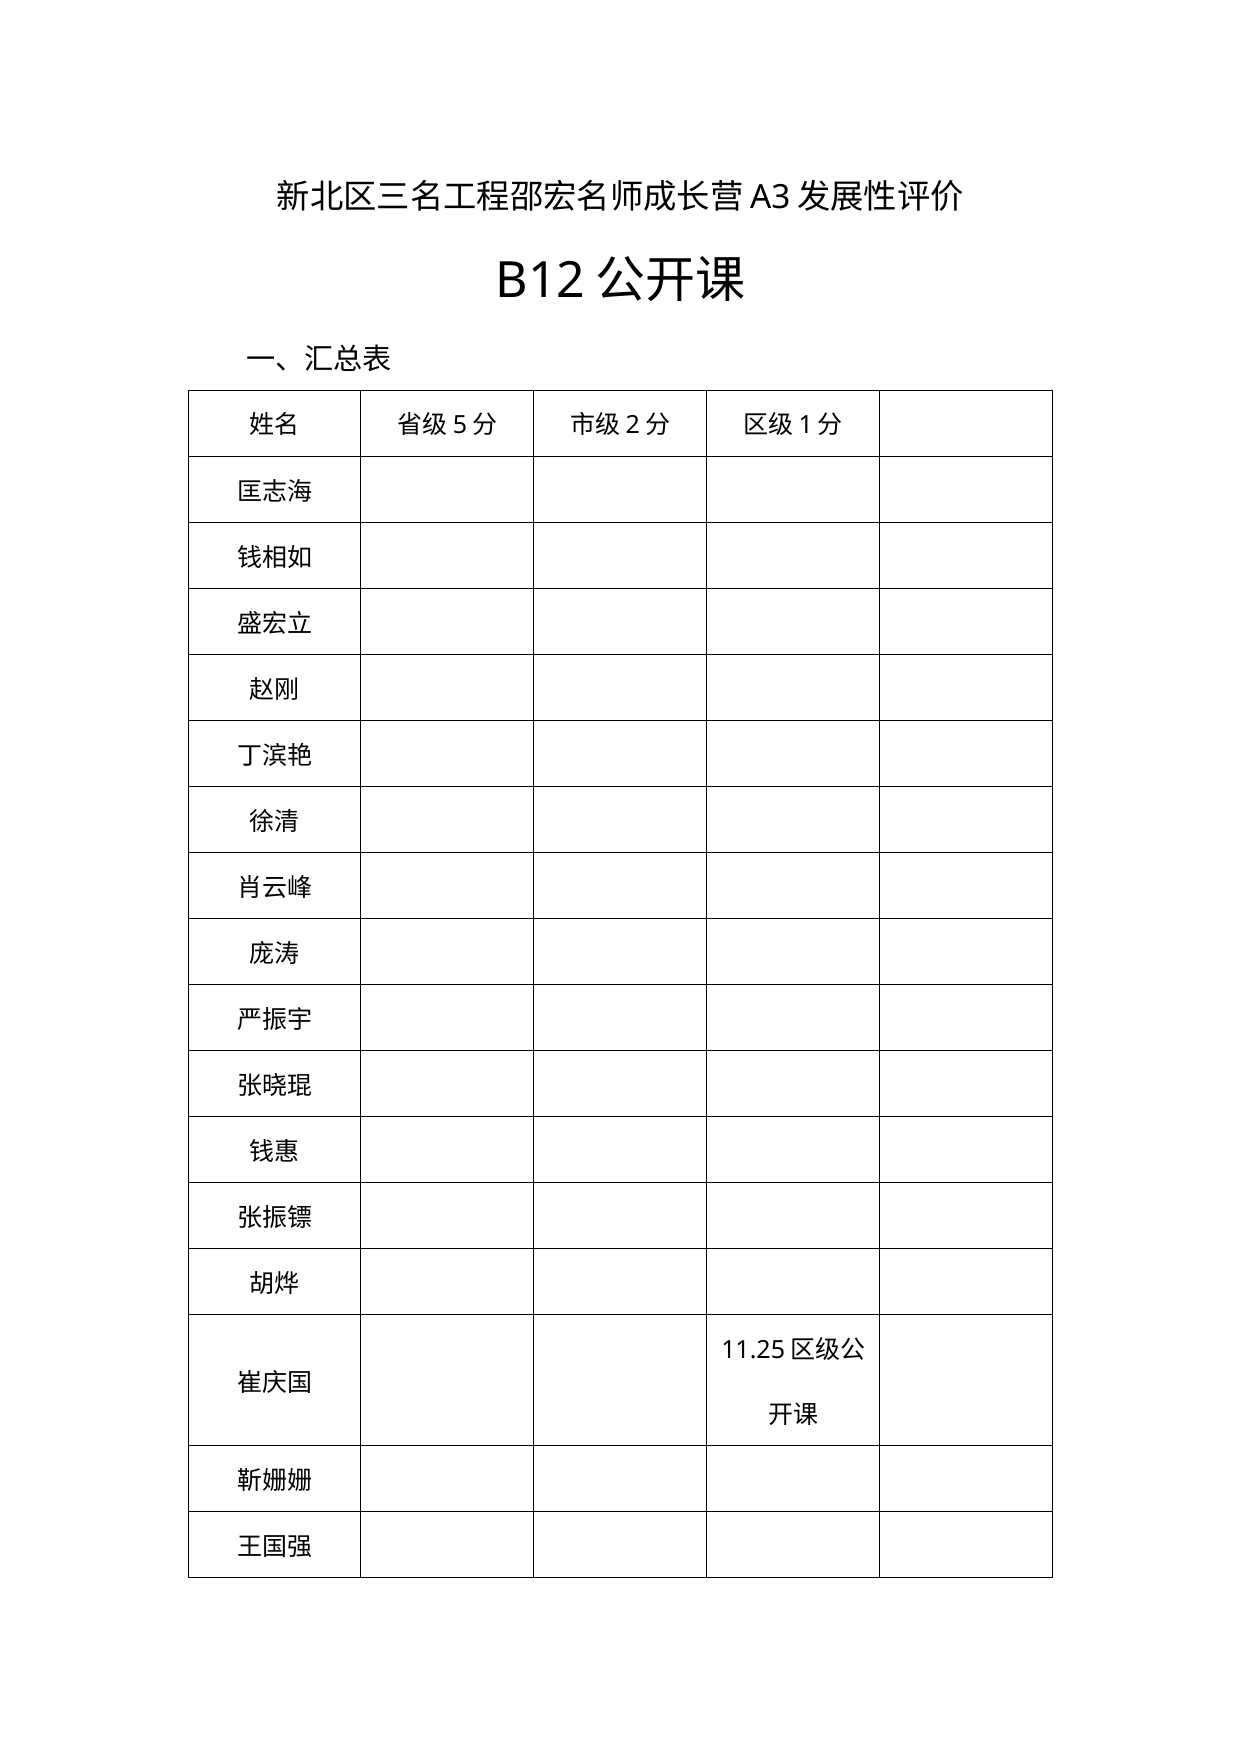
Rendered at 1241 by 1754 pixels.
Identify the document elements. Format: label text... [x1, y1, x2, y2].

table_cell 胡烨 [189, 1249, 360, 1314]
table_cell [707, 853, 879, 918]
table_cell [707, 985, 879, 1050]
table_cell 徐清 [189, 787, 360, 852]
table_cell [534, 655, 706, 720]
table_cell [361, 1446, 533, 1511]
table_cell [534, 1512, 706, 1577]
table_header 市级2分 [534, 391, 706, 456]
table_cell [361, 1249, 533, 1314]
table_cell 11.25区级公开课 [707, 1315, 879, 1445]
table_cell [361, 1512, 533, 1577]
table_cell 匡志海 [189, 457, 360, 522]
text 新北区三名工程邵宏名师成长营A3发展性评价 [187, 162, 1053, 227]
table_cell [707, 1051, 879, 1116]
table_cell [361, 787, 533, 852]
table_cell [534, 787, 706, 852]
table_cell [361, 721, 533, 786]
table_cell [361, 655, 533, 720]
table_cell [534, 523, 706, 588]
table_cell 王国强 [189, 1512, 360, 1577]
table_cell [534, 589, 706, 654]
table_cell [534, 1249, 706, 1314]
table_cell [361, 853, 533, 918]
table_cell [707, 1512, 879, 1577]
table_cell 严振宇 [189, 985, 360, 1050]
table_cell 丁滨艳 [189, 721, 360, 786]
table_cell 盛宏立 [189, 589, 360, 654]
table_cell [707, 919, 879, 984]
table_cell [880, 655, 1052, 720]
table_cell [534, 1051, 706, 1116]
table_cell [361, 523, 533, 588]
table_cell 靳姗姗 [189, 1446, 360, 1511]
table_cell [880, 985, 1052, 1050]
table_cell [707, 457, 879, 522]
table_header 姓名 [189, 391, 360, 456]
table_cell 钱相如 [189, 523, 360, 588]
table_cell [361, 919, 533, 984]
table_cell [880, 1249, 1052, 1314]
table_header [880, 391, 1052, 456]
table_cell [361, 589, 533, 654]
table_cell [707, 589, 879, 654]
table_cell 张晓琨 [189, 1051, 360, 1116]
table_cell [707, 1183, 879, 1248]
table_cell [707, 1249, 879, 1314]
table_cell 崔庆国 [189, 1315, 360, 1445]
table_cell [707, 1446, 879, 1511]
table_cell [534, 985, 706, 1050]
table_cell [534, 1315, 706, 1445]
table_cell [880, 919, 1052, 984]
table_header 省级5分 [361, 391, 533, 456]
table_cell [534, 1446, 706, 1511]
text B12公开课 [187, 227, 1053, 324]
table_cell [361, 985, 533, 1050]
table_cell 钱惠 [189, 1117, 360, 1182]
table_cell [880, 457, 1052, 522]
table_cell [880, 1183, 1052, 1248]
table_cell [707, 721, 879, 786]
table_cell [880, 1512, 1052, 1577]
table_cell [707, 655, 879, 720]
table_cell [361, 1051, 533, 1116]
table_cell [880, 721, 1052, 786]
table_header 区级1分 [707, 391, 879, 456]
table_cell [534, 853, 706, 918]
table_cell [880, 523, 1052, 588]
table_cell [707, 523, 879, 588]
table_cell [707, 787, 879, 852]
table_cell [880, 787, 1052, 852]
table_cell [880, 1051, 1052, 1116]
table_cell [880, 589, 1052, 654]
text 一、汇总表 [187, 324, 1053, 389]
table_cell [361, 1315, 533, 1445]
table_cell [880, 1117, 1052, 1182]
table_cell [361, 1117, 533, 1182]
table_cell 赵刚 [189, 655, 360, 720]
table_cell [707, 1117, 879, 1182]
table_cell [534, 457, 706, 522]
table_cell [880, 1446, 1052, 1511]
table_cell 肖云峰 [189, 853, 360, 918]
table_cell [534, 1117, 706, 1182]
table_cell 张振镖 [189, 1183, 360, 1248]
table_cell [534, 919, 706, 984]
table_cell [534, 721, 706, 786]
table_cell [880, 1315, 1052, 1445]
table_cell [361, 1183, 533, 1248]
table_cell 庞涛 [189, 919, 360, 984]
table_cell [534, 1183, 706, 1248]
table_cell [361, 457, 533, 522]
table_cell [880, 853, 1052, 918]
